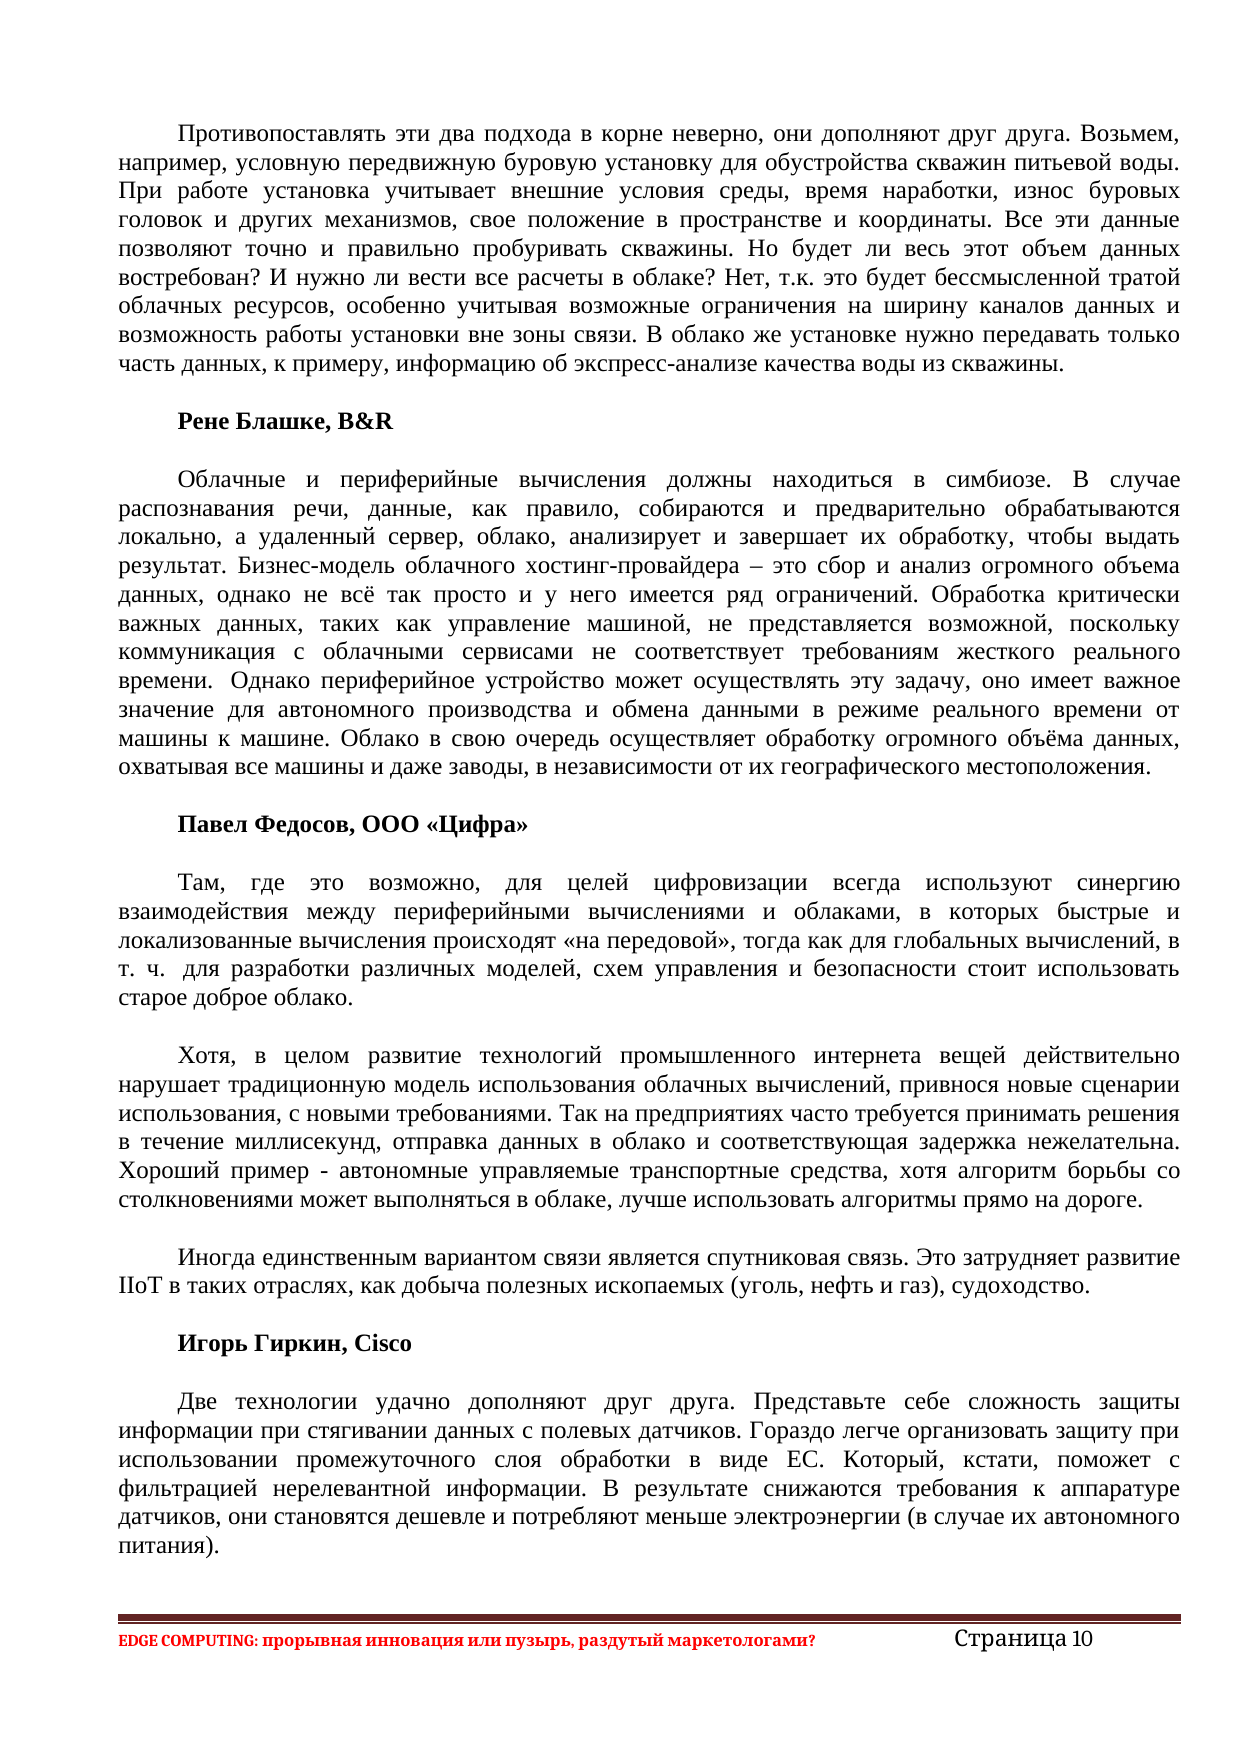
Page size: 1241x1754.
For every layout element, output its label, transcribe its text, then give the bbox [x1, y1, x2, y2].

text Противопоставлять эти два подхода в корне неверно, они дополняют друг друга. Возьмем, например, условную передвижную буровую установку для обустройства скважин питьевой воды. При работе установка учитывает внешние условия среды, время наработки, износ буровых головок и других механизмов, свое положение в пространстве и координаты. Все эти данные позволяют точно и правильно пробуривать скважины. Но будет ли весь этот объем данных востребован? И нужно ли вести все расчеты в облаке? Нет, т.к. это будет бессмысленной тратой облачных ресурсов, особенно учитывая возможные ограничения на ширину каналов данных и возможность работы установки вне зоны связи. В облако же установке нужно передавать только часть данных, к примеру, информацию об экспресс-анализе качества воды из скважины. [118, 118, 1181, 377]
text Облачные и периферийные вычисления должны находиться в симбиозе. В случае распознавания речи, данные, как правило, собираются и предварительно обрабатываются локально, а удаленный сервер, облако, анализирует и завершает их обработку, чтобы выдать результат. Бизнес-модель облачного хостинг-провайдера – это сбор и анализ огромного объема данных, однако не всё так просто и у него имеется ряд ограничений. Обработка критически важных данных, таких как управление машиной, не представляется возможной, поскольку коммуникация с облачными сервисами не соответствует требованиям жесткого реального времени. Однако периферийное устройство может осуществлять эту задачу, оно имеет важное значение для автономного производства и обмена данными в режиме реального времени от машины к машине. Облако в свою очередь осуществляет обработку огромного объёма данных, охватывая все машины и даже заводы, в независимости от их географического местоположения. [118, 464, 1181, 780]
text Там, где это возможно, для целей цифровизации всегда используют синергию взаимодействия между периферийными вычислениями и облаками, в которых быстрые и локализованные вычисления происходят «на передовой», тогда как для глобальных вычислений, в т. ч. для разработки различных моделей, схем управления и безопасности стоит использовать старое доброе облако. [118, 867, 1181, 1011]
text Рене Блашке, B&R [118, 406, 1181, 435]
text Две технологии удачно дополняют друг друга. Представьте себе сложность защиты информации при стягивании данных с полевых датчиков. Гораздо легче организовать защиту при использовании промежуточного слоя обработки в виде ЕС. Который, кстати, поможет с фильтрацией нерелевантной информации. В результате снижаются требования к аппаратуре датчиков, они становятся дешевле и потребляют меньше электроэнергии (в случае их автономного питания). [118, 1386, 1181, 1559]
text Иногда единственным вариантом связи является спутниковая связь. Это затрудняет развитие IIoT в таких отраслях, как добыча полезных ископаемых (уголь, нефть и газ), судоходство. [118, 1242, 1181, 1299]
text Игорь Гиркин, Cisco [118, 1328, 1181, 1357]
text Павел Федосов, ООО «Цифра» [118, 809, 1181, 838]
text Хотя, в целом развитие технологий промышленного интернета вещей действительно нарушает традиционную модель использования облачных вычислений, привнося новые сценарии использования, с новыми требованиями. Так на предприятиях часто требуется принимать решения в течение миллисекунд, отправка данных в облако и соответствующая задержка нежелательна. Хороший пример - автономные управляемые транспортные средства, хотя алгоритм борьбы со столкновениями может выполняться в облаке, лучше использовать алгоритмы прямо на дороге. [118, 1040, 1181, 1213]
